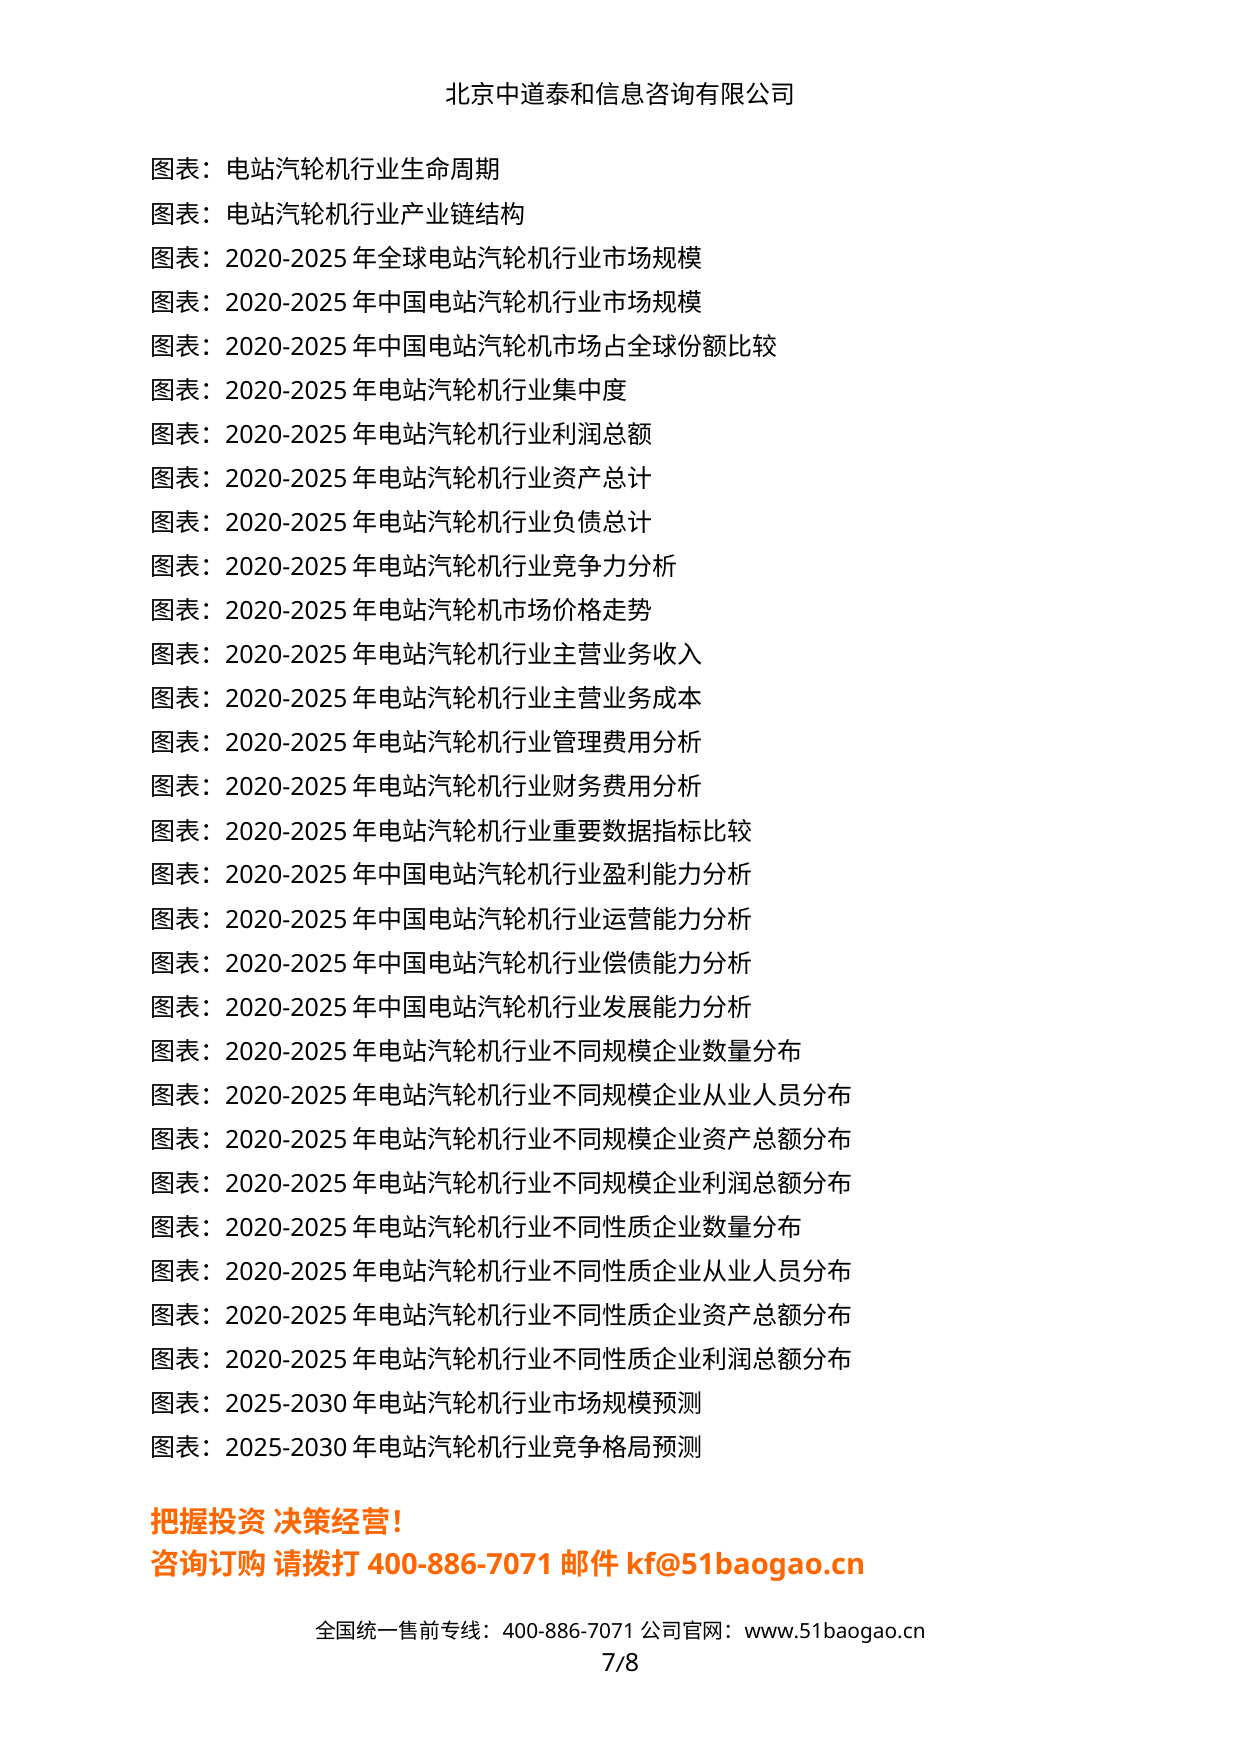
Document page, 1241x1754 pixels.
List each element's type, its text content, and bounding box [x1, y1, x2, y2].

text 图表：2020-2025年电站汽轮机市场价格走势 [150, 591, 1090, 627]
text 图表：2020-2025年电站汽轮机行业利润总额 [150, 414, 1090, 451]
text 图表：电站汽轮机行业产业链结构 [150, 194, 1090, 230]
text 图表：2020-2025年电站汽轮机行业竞争力分析 [150, 547, 1090, 583]
text 图表：2020-2025年电站汽轮机行业重要数据指标比较 [150, 811, 1090, 847]
text 图表：2020-2025年电站汽轮机行业不同性质企业利润总额分布 [150, 1340, 1090, 1376]
text 图表：2020-2025年电站汽轮机行业财务费用分析 [150, 767, 1090, 803]
text 图表：2020-2025年中国电站汽轮机市场占全球份额比较 [150, 326, 1090, 362]
text 图表：2020-2025年电站汽轮机行业负债总计 [150, 502, 1090, 539]
text 图表：2025-2030年电站汽轮机行业市场规模预测 [150, 1384, 1090, 1420]
text 图表：2020-2025年中国电站汽轮机行业偿债能力分析 [150, 943, 1090, 979]
text 图表：2020-2025年中国电站汽轮机行业发展能力分析 [150, 987, 1090, 1023]
text 图表：2020-2025年电站汽轮机行业主营业务成本 [150, 679, 1090, 715]
text 图表：2020-2025年电站汽轮机行业不同规模企业数量分布 [150, 1031, 1090, 1067]
text 图表：2020-2025年电站汽轮机行业管理费用分析 [150, 723, 1090, 759]
text 图表：2020-2025年电站汽轮机行业不同规模企业从业人员分布 [150, 1075, 1090, 1112]
text 图表：2020-2025年电站汽轮机行业集中度 [150, 370, 1090, 407]
text 图表：2020-2025年电站汽轮机行业不同性质企业资产总额分布 [150, 1296, 1090, 1332]
text 图表：2020-2025年中国电站汽轮机行业盈利能力分析 [150, 855, 1090, 891]
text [150, 1464, 1090, 1583]
text 图表：2020-2025年电站汽轮机行业资产总计 [150, 458, 1090, 495]
text 图表：2020-2025年中国电站汽轮机行业市场规模 [150, 282, 1090, 318]
text 图表：2020-2025年电站汽轮机行业不同性质企业数量分布 [150, 1207, 1090, 1244]
text 图表：2020-2025年中国电站汽轮机行业运营能力分析 [150, 899, 1090, 935]
text 图表：2020-2025年全球电站汽轮机行业市场规模 [150, 238, 1090, 274]
text 图表：2020-2025年电站汽轮机行业主营业务收入 [150, 635, 1090, 671]
text 图表：电站汽轮机行业生命周期 [150, 150, 1090, 186]
text 图表：2025-2030年电站汽轮机行业竞争格局预测 [150, 1428, 1090, 1464]
text 图表：2020-2025年电站汽轮机行业不同性质企业从业人员分布 [150, 1252, 1090, 1288]
text 图表：2020-2025年电站汽轮机行业不同规模企业利润总额分布 [150, 1163, 1090, 1200]
text 图表：2020-2025年电站汽轮机行业不同规模企业资产总额分布 [150, 1119, 1090, 1156]
